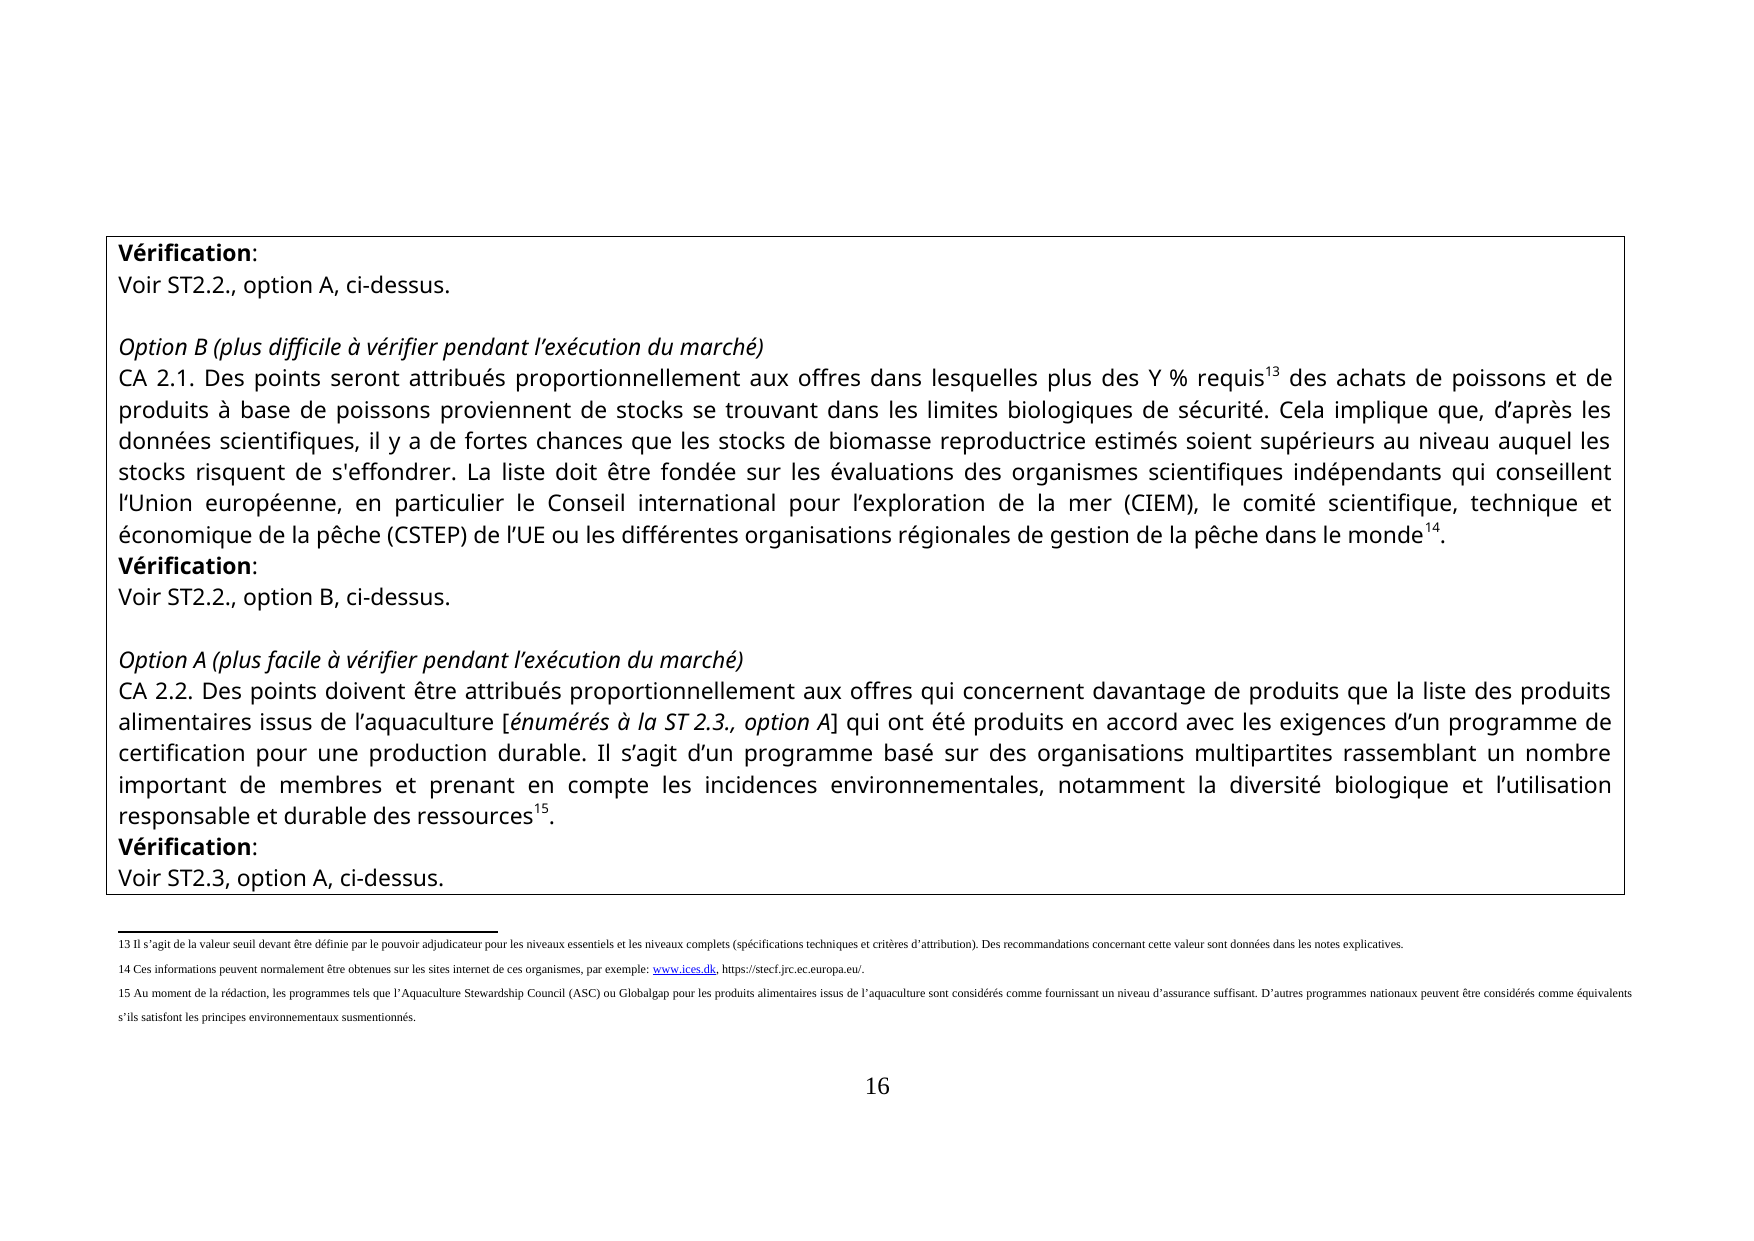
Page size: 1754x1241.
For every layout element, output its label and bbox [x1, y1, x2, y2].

table_cell [107, 237, 1624, 893]
